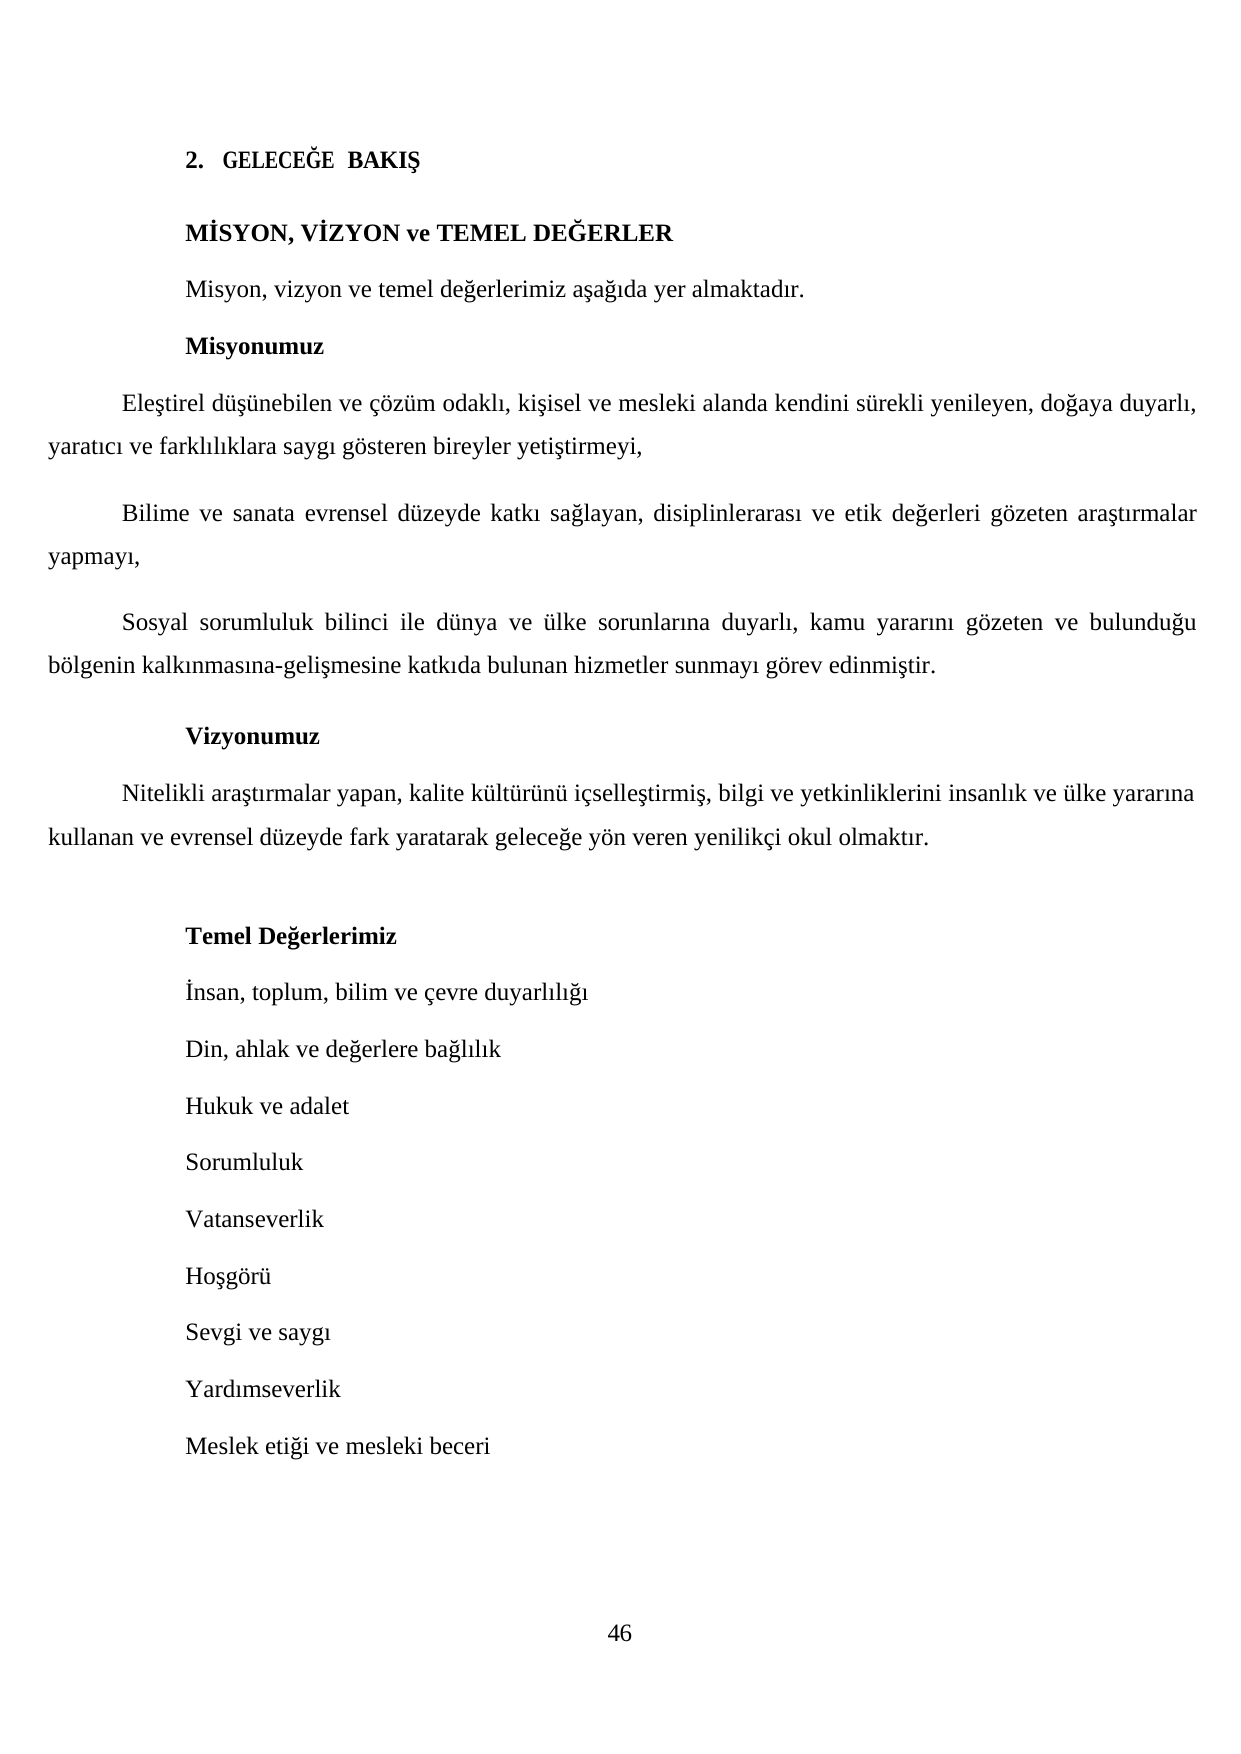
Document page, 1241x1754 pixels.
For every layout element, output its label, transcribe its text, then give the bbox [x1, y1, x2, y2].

text Sevgi ve saygı [123, 1318, 1198, 1346]
text Bilime ve sanata evrensel düzeyde katkı sağlayan, disiplinlerarası ve etik değerleri gözeten araştırmalar yapmayı, [48, 498, 1198, 570]
text Hoşgörü [123, 1261, 1198, 1290]
text Din, ahlak ve değerlere bağlılık [123, 1035, 1198, 1063]
text Yardımseverlik [123, 1375, 1198, 1403]
text Sosyal sorumluluk bilinci ile dünya ve ülke sorunlarına duyarlı, kamu yararını gözeten ve bulunduğu bölgenin kalkınmasına-gelişmesine katkıda bulunan hizmetler sunmayı görev edinmiştir. [48, 607, 1198, 679]
text Temel Değerlerimiz [123, 921, 1198, 950]
list MİSYON, VİZYON ve TEMEL DEĞERLER [123, 218, 1198, 247]
subtitle GELECEĞE BAKIŞ [185, 146, 1198, 174]
text Vizyonumuz [123, 722, 1198, 750]
text Meslek etiği ve mesleki beceri [123, 1431, 1198, 1460]
text Vatanseverlik [123, 1205, 1198, 1233]
text Nitelikli araştırmalar yapan, kalite kültürünü içselleştirmiş, bilgi ve yetkinliklerini insanlık ve ülke yararına kullanan ve evrensel düzeyde fark yaratarak geleceğe yön veren yenilikçi okul olmaktır. [48, 778, 1198, 850]
text Misyon, vizyon ve temel değerlerimiz aşağıda yer almaktadır. [123, 275, 1198, 303]
text Misyonumuz [123, 332, 1198, 360]
text Hukuk ve adalet [123, 1091, 1198, 1120]
text Eleştirel düşünebilen ve çözüm odaklı, kişisel ve mesleki alanda kendini sürekli yenileyen, doğaya duyarlı, yaratıcı ve farklılıklara saygı gösteren bireyler yetiştirmeyi, [48, 388, 1198, 460]
text İnsan, toplum, bilim ve çevre duyarlılığı [123, 978, 1198, 1006]
text Sorumluluk [123, 1148, 1198, 1176]
